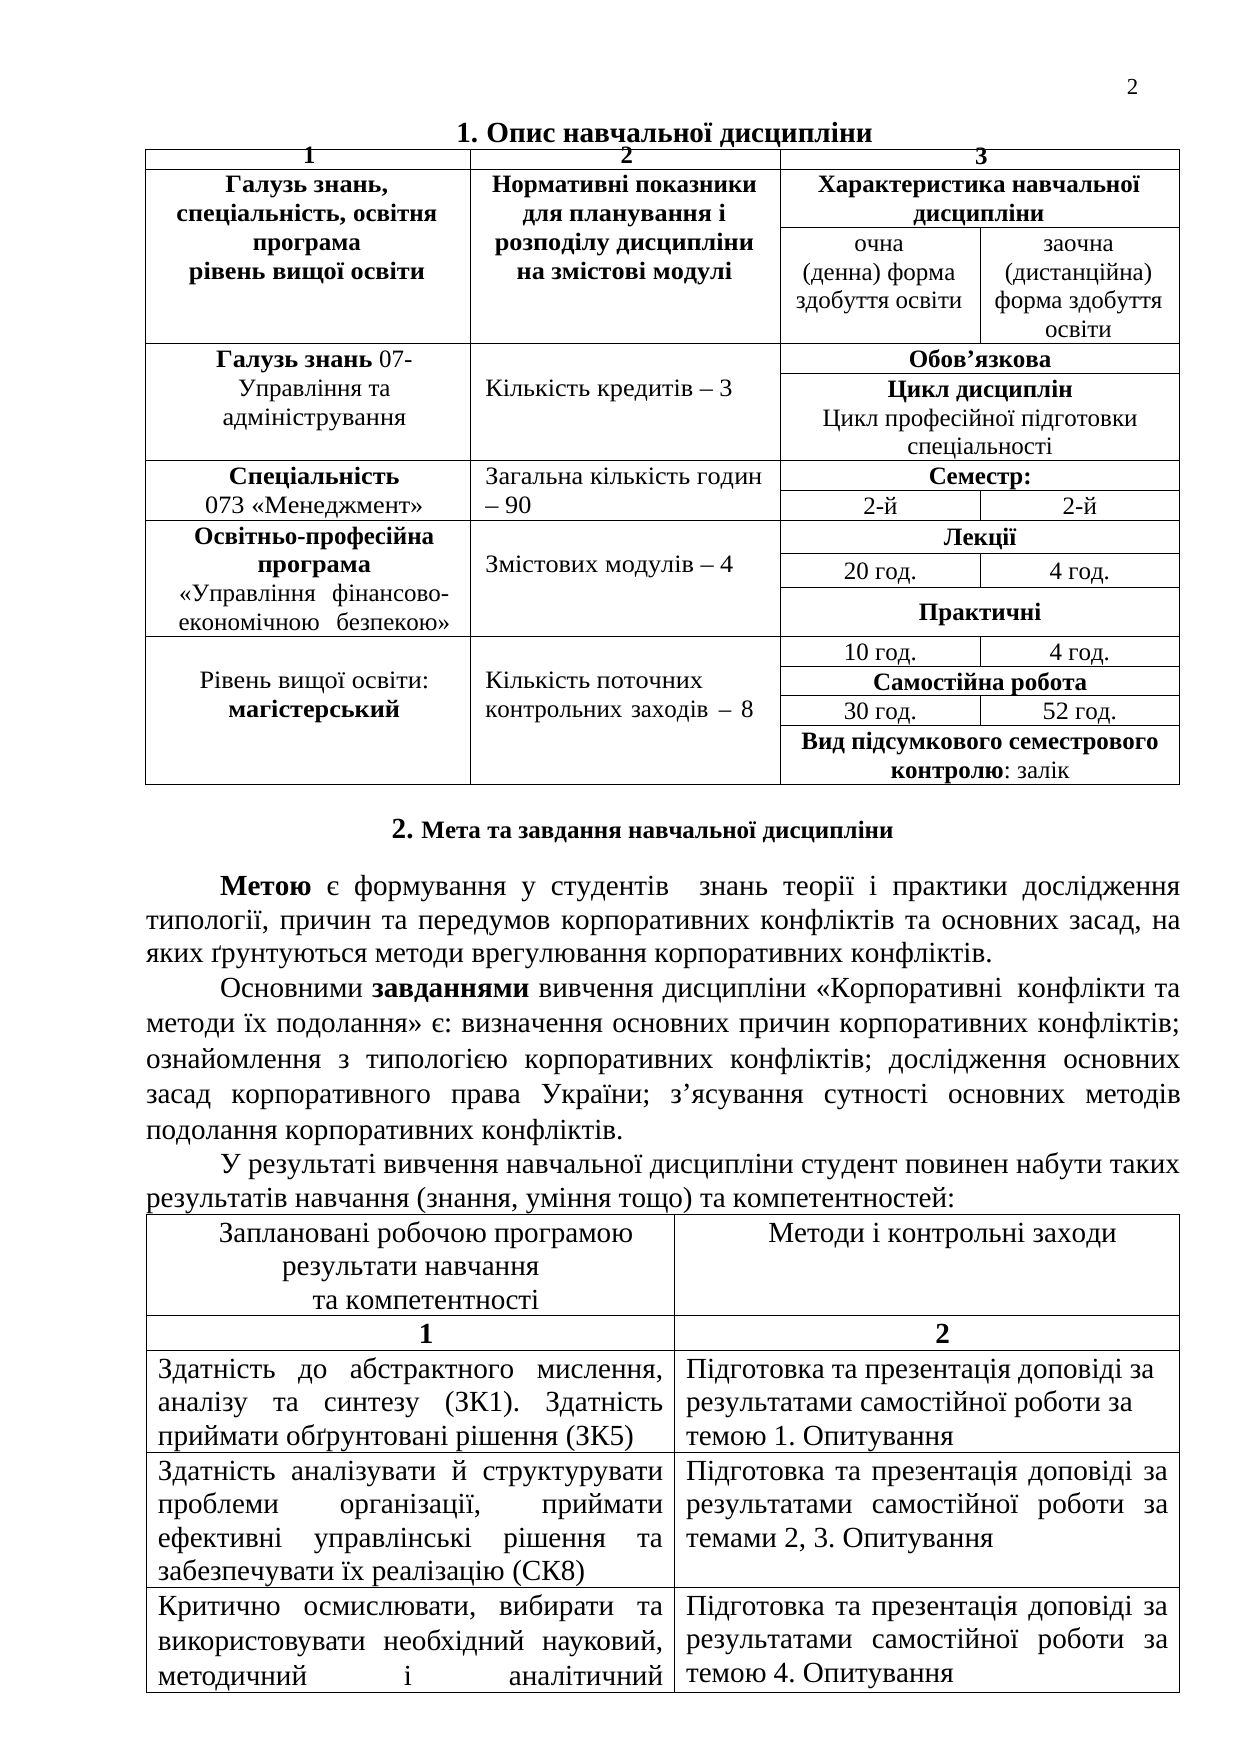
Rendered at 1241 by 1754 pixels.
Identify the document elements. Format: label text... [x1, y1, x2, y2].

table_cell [147, 1588, 674, 1692]
table_cell 2-й [781, 491, 980, 520]
list Мета та завдання навчальної дисципліни [391, 811, 1196, 844]
table_cell Підготовка та презентація доповіді за результатами самостійної роботи за темою 1. Опитування [675, 1351, 1179, 1452]
table_cell 52 год. [981, 696, 1179, 725]
table_header Заплановані робочою програмою результати навчання та компетентності [147, 1215, 674, 1315]
table_cell Галузь знань 07-Управління та адміністрування [146, 344, 470, 460]
table_cell Самостійна робота [781, 667, 1179, 695]
table_cell 20 год. [781, 554, 980, 587]
table_header 1 [146, 150, 470, 168]
table_cell Практичні [781, 588, 1179, 636]
table_cell Освітньо-професійна програма «Управління фінансово-економічною безпекою» [146, 521, 470, 636]
table_cell Підготовка та презентація доповіді за результатами самостійної роботи за темами 2, 3. Опитування [675, 1453, 1179, 1587]
table_cell Змістових модулів – 4 [471, 521, 780, 636]
table_cell Цикл дисциплін Цикл професійної підготовки спеціальності [781, 374, 1179, 460]
table_cell очна (денна) форма здобуття освіти [781, 228, 980, 343]
table_cell Спеціальність 073 «Менеджмент» [146, 461, 470, 520]
table_cell заочна (дистанційна) форма здобуття освіти [981, 228, 1179, 343]
table_cell 2 [675, 1316, 1179, 1350]
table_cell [675, 1588, 1179, 1692]
table_cell 1 [147, 1316, 674, 1350]
table_cell Кількість кредитів – 3 [471, 344, 780, 460]
table_cell 2-й [981, 491, 1179, 520]
table_cell 4 год. [981, 554, 1179, 587]
subtitle Опис навчальної дисципліни [456, 115, 1196, 149]
text Метою є формування у студентів знань теорії і практики дослідження типології, причин та передумов корпоративних конфліктів та основних засад, на яких ґрунтуються методи врегулювання корпоративних конфліктів. [146, 868, 1181, 969]
table_header 2 [471, 150, 780, 168]
table_cell Кількість поточних контрольних заходів – 8 [471, 637, 780, 784]
text У результаті вивчення навчальної дисципліни студент повинен набути таких результатів навчання (знання, уміння тощо) та компетентностей: [146, 1147, 1181, 1214]
table_cell Семестр: [781, 461, 1179, 490]
table_header Методи і контрольні заходи [675, 1215, 1179, 1315]
table_header 3 [781, 150, 1179, 168]
table_cell Здатність аналізувати й структурувати проблеми організації, приймати ефективні управлінські рішення та забезпечувати їх реалізацію (СК8) [147, 1453, 674, 1587]
table_cell Характеристика навчальної дисципліни [781, 170, 1179, 227]
table_cell Здатність до абстрактного мислення, аналізу та синтезу (ЗК1). Здатність приймати обґрунтовані рішення (ЗК5) [147, 1351, 674, 1452]
table_cell Рівень вищої освіти: магістерський [146, 637, 470, 784]
table_cell 4 год. [981, 637, 1179, 666]
text Основними завданнями вивчення дисципліни «Корпоративні конфлікти та методи їх подолання» є: визначення основних причин корпоративних конфліктів; ознайомлення з типологією корпоративних конфліктів; дослідження основних засад корпоративного права України; з’ясування сутності основних методів подолання корпоративних конфліктів. [146, 969, 1181, 1147]
table_cell Вид підсумкового семестрового контролю: залік [781, 726, 1179, 784]
table_cell Загальна кількість годин – 90 [471, 461, 780, 520]
table_cell Лекції [781, 521, 1179, 553]
table_cell Галузь знань, спеціальність, освітня програма рівень вищої освіти [146, 170, 470, 343]
table_cell Обов’язкова [781, 344, 1179, 373]
table_cell 30 год. [781, 696, 980, 725]
table_cell Нормативні показники для планування і розподілу дисципліни на змістові модулі [471, 170, 780, 343]
table_cell 10 год. [781, 637, 980, 666]
